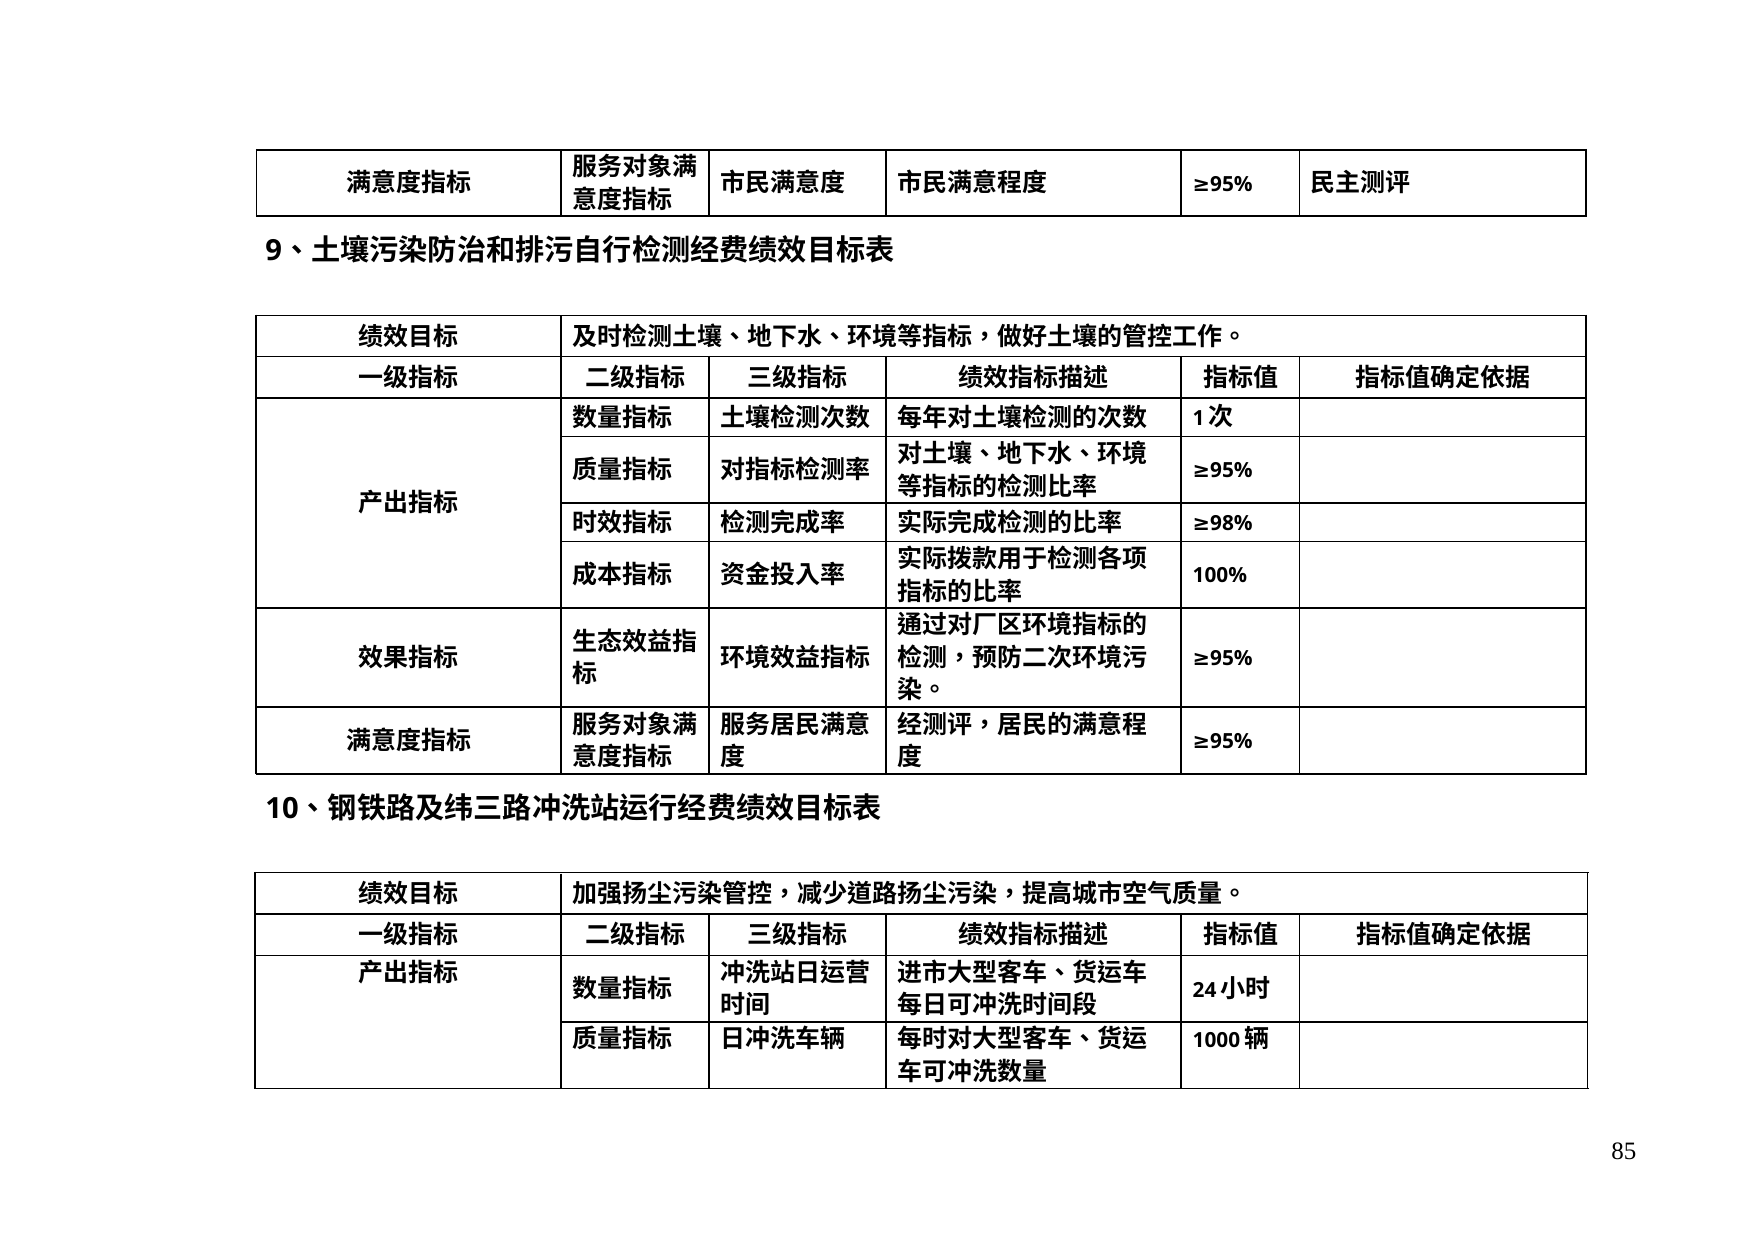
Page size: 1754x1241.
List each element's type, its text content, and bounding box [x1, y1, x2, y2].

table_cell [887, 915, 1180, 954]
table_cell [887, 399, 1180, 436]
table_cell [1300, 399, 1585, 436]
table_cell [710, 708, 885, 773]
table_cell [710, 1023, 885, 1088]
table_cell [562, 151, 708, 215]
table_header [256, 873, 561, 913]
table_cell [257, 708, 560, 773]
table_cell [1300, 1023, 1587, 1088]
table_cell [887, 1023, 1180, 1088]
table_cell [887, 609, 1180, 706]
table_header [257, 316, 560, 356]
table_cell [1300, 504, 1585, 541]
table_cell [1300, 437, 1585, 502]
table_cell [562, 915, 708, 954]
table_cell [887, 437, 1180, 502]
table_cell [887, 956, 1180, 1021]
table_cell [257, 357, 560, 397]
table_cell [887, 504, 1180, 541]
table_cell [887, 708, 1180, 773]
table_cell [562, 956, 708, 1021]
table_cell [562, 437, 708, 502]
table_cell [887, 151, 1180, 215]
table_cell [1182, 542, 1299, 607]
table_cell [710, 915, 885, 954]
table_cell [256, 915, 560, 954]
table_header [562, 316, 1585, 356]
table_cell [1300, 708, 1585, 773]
text 9、土壤污染防治和排污自行检测经费绩效目标表 [207, 217, 1636, 282]
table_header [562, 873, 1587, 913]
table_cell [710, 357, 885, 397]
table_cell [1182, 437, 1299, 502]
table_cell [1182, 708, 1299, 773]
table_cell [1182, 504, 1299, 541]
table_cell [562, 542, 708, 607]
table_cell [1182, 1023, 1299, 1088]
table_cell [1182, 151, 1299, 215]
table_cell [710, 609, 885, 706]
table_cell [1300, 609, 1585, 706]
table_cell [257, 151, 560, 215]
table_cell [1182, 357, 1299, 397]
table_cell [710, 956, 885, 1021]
text 10、钢铁路及纬三路冲洗站运行经费绩效目标表 [207, 774, 1636, 839]
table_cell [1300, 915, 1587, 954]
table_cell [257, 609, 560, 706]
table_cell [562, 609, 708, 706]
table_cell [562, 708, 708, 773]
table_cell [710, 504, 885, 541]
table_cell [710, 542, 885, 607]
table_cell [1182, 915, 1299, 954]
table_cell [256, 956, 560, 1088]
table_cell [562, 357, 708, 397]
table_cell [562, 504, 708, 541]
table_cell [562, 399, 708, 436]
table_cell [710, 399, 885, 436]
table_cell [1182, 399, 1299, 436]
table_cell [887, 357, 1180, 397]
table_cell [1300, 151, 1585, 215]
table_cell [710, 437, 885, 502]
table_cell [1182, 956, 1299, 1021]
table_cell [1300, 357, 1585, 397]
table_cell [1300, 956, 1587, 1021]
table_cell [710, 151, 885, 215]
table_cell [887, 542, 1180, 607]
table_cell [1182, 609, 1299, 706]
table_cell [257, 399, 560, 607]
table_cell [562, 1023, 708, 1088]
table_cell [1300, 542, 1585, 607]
